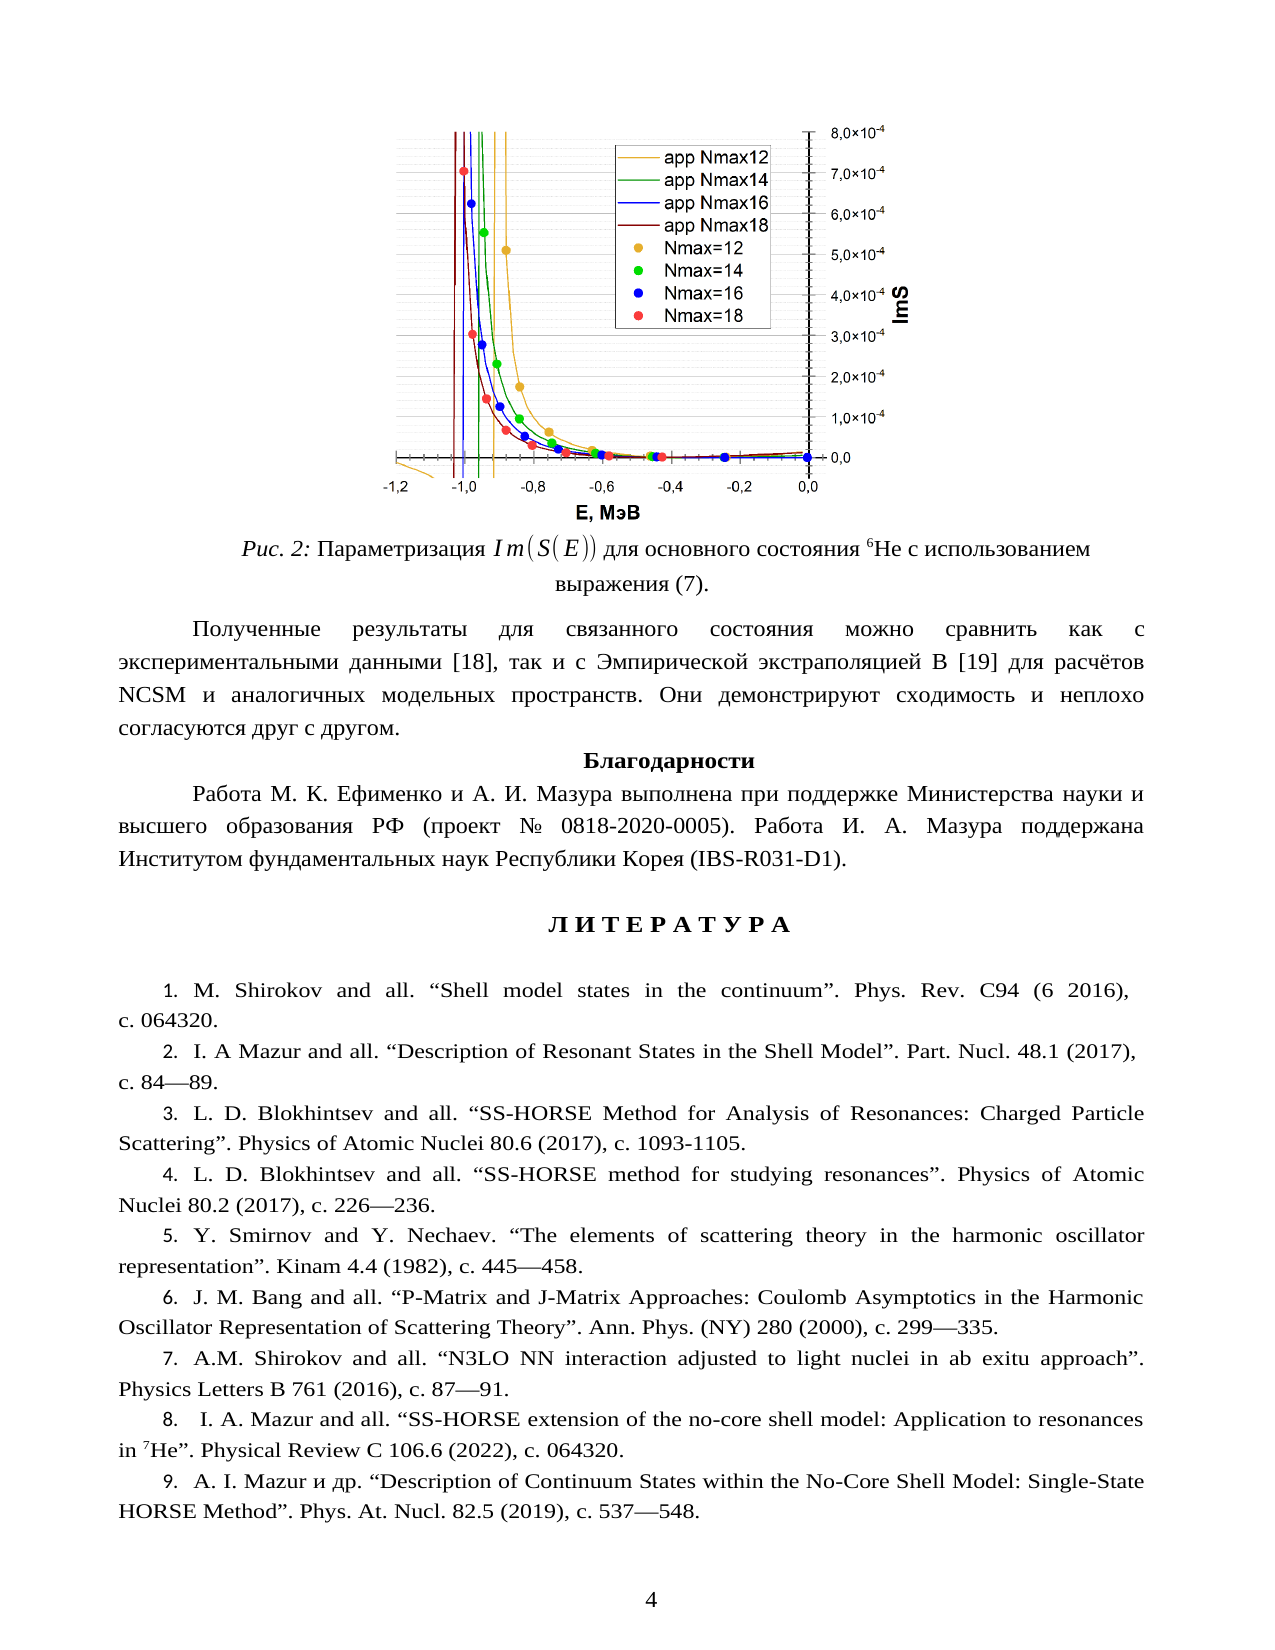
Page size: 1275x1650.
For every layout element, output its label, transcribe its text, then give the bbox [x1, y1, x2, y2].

list I. A. Mazur and all. “SS-HORSE extension of the no-core shell model: Application to resonances in 7He”. Physical Review C 106.6 (2022), с. 064320. [118, 1407, 1146, 1462]
text Работа М. К. Ефименко и А. И. Мазура выполнена при поддержке Министерства науки и высшего образования РФ (проект № 0818-2020-0005). Работа И. А. Мазура поддержана Институтом фундаментальных наук Республики Корея (IBS-R031-D1). [118, 779, 1146, 872]
list Y. Smirnov and Y. Nechaev. “The elements of scattering theory in the harmonic oscillator representation”. Kinam 4.4 (1982), с. 445—458. [118, 1222, 1146, 1278]
text Полученные результаты для связанного состояния можно сравнить как с экспериментальными данными [18], так и с Эмпирической экстраполяцией В [19] для расчётов NCSM и аналогичных модельных пространств. Они демонстрируют сходимость и неплохо согласуются друг с другом. [118, 615, 1146, 740]
list A.M. Shirokov and all. “N3LO NN interaction adjusted to light nuclei in ab exitu approach”. Physics Letters B 761 (2016), с. 87—91. [118, 1345, 1146, 1401]
list L. D. Blokhintsev and all. “SS-HORSE method for studying resonances”. Physics of Atomic Nuclei 80.2 (2017), с. 226—236. [118, 1161, 1146, 1217]
list M. Shirokov and all. “Shell model states in the continuum”. Phys. Rev. C94 (6 2016), с. 064320. [118, 977, 1146, 1032]
list I. A Mazur and all. “Description of Resonant States in the Shell Model”. Part. Nucl. 48.1 (2017), с. 84—89. [118, 1038, 1146, 1094]
picture [317, 118, 947, 527]
list L. D. Blokhintsev and all. “SS-HORSE Method for Analysis of Resonances: Charged Particle Scattering”. Physics of Atomic Nuclei 80.6 (2017), с. 1093-1105. [118, 1100, 1146, 1155]
text Рис. 2: Параметризация для основного состояния 6He с использованием выражения (7). [118, 533, 1146, 596]
subtitle Благодарности [118, 747, 1146, 773]
list A. I. Mazur и др. “Description of Continuum States within the No-Core Shell Model: Single-State HORSE Method”. Phys. At. Nucl. 82.5 (2019), с. 537—548. [118, 1468, 1146, 1523]
list J. M. Bang and all. “P-Matrix and J-Matrix Approaches: Coulomb Asymptotics in the Harmonic Oscillator Representation of Scattering Theory”. Ann. Phys. (NY) 280 (2000), с. 299—335. [118, 1284, 1146, 1339]
subtitle Л И Т Е Р А Т У Р А [118, 911, 1146, 938]
